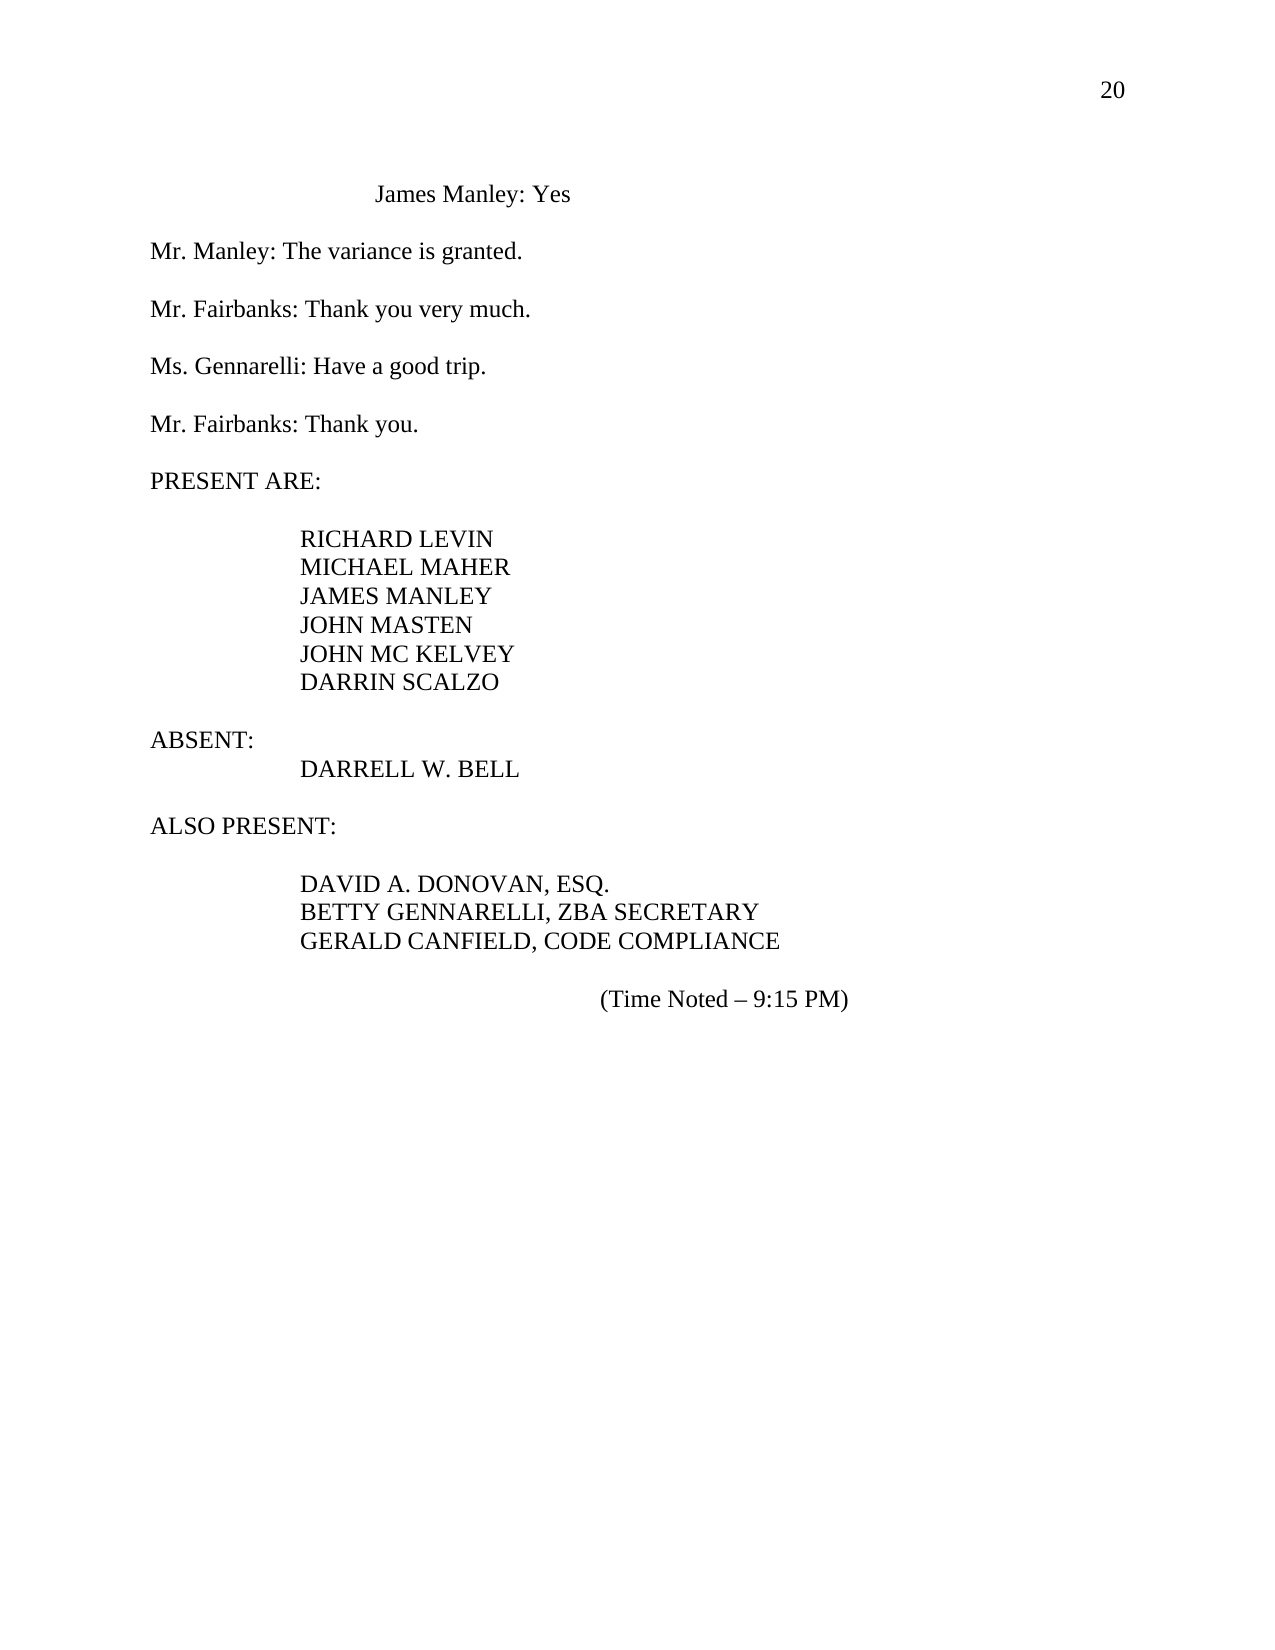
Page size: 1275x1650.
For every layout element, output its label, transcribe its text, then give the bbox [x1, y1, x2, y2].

text DARRIN SCALZO [150, 667, 1125, 696]
text PRESENT ARE: [150, 466, 1125, 495]
text MICHAEL MAHER [150, 552, 1125, 581]
text Ms. Gennarelli: Have a good trip. [150, 351, 1125, 380]
text JOHN MASTEN [150, 610, 1125, 639]
text James Manley: Yes [150, 179, 1125, 207]
text JAMES MANLEY [150, 581, 1125, 610]
text ABSENT: [150, 725, 1125, 754]
text Mr. Fairbanks: Thank you very much. [150, 294, 1125, 322]
text GERALD CANFIELD, CODE COMPLIANCE [150, 926, 1125, 955]
text DARRELL W. BELL [150, 754, 1125, 782]
text JOHN MC KELVEY [225, 639, 1125, 667]
text Mr. Manley: The variance is granted. [150, 236, 1125, 265]
text Mr. Fairbanks: Thank you. [150, 409, 1125, 437]
text BETTY GENNARELLI, ZBA SECRETARY [150, 897, 1125, 926]
text ALSO PRESENT: [150, 811, 1125, 840]
text DAVID A. DONOVAN, ESQ. [150, 869, 1125, 897]
text RICHARD LEVIN [150, 524, 1125, 552]
text (Time Noted – 9:15 PM) [150, 984, 1125, 1012]
